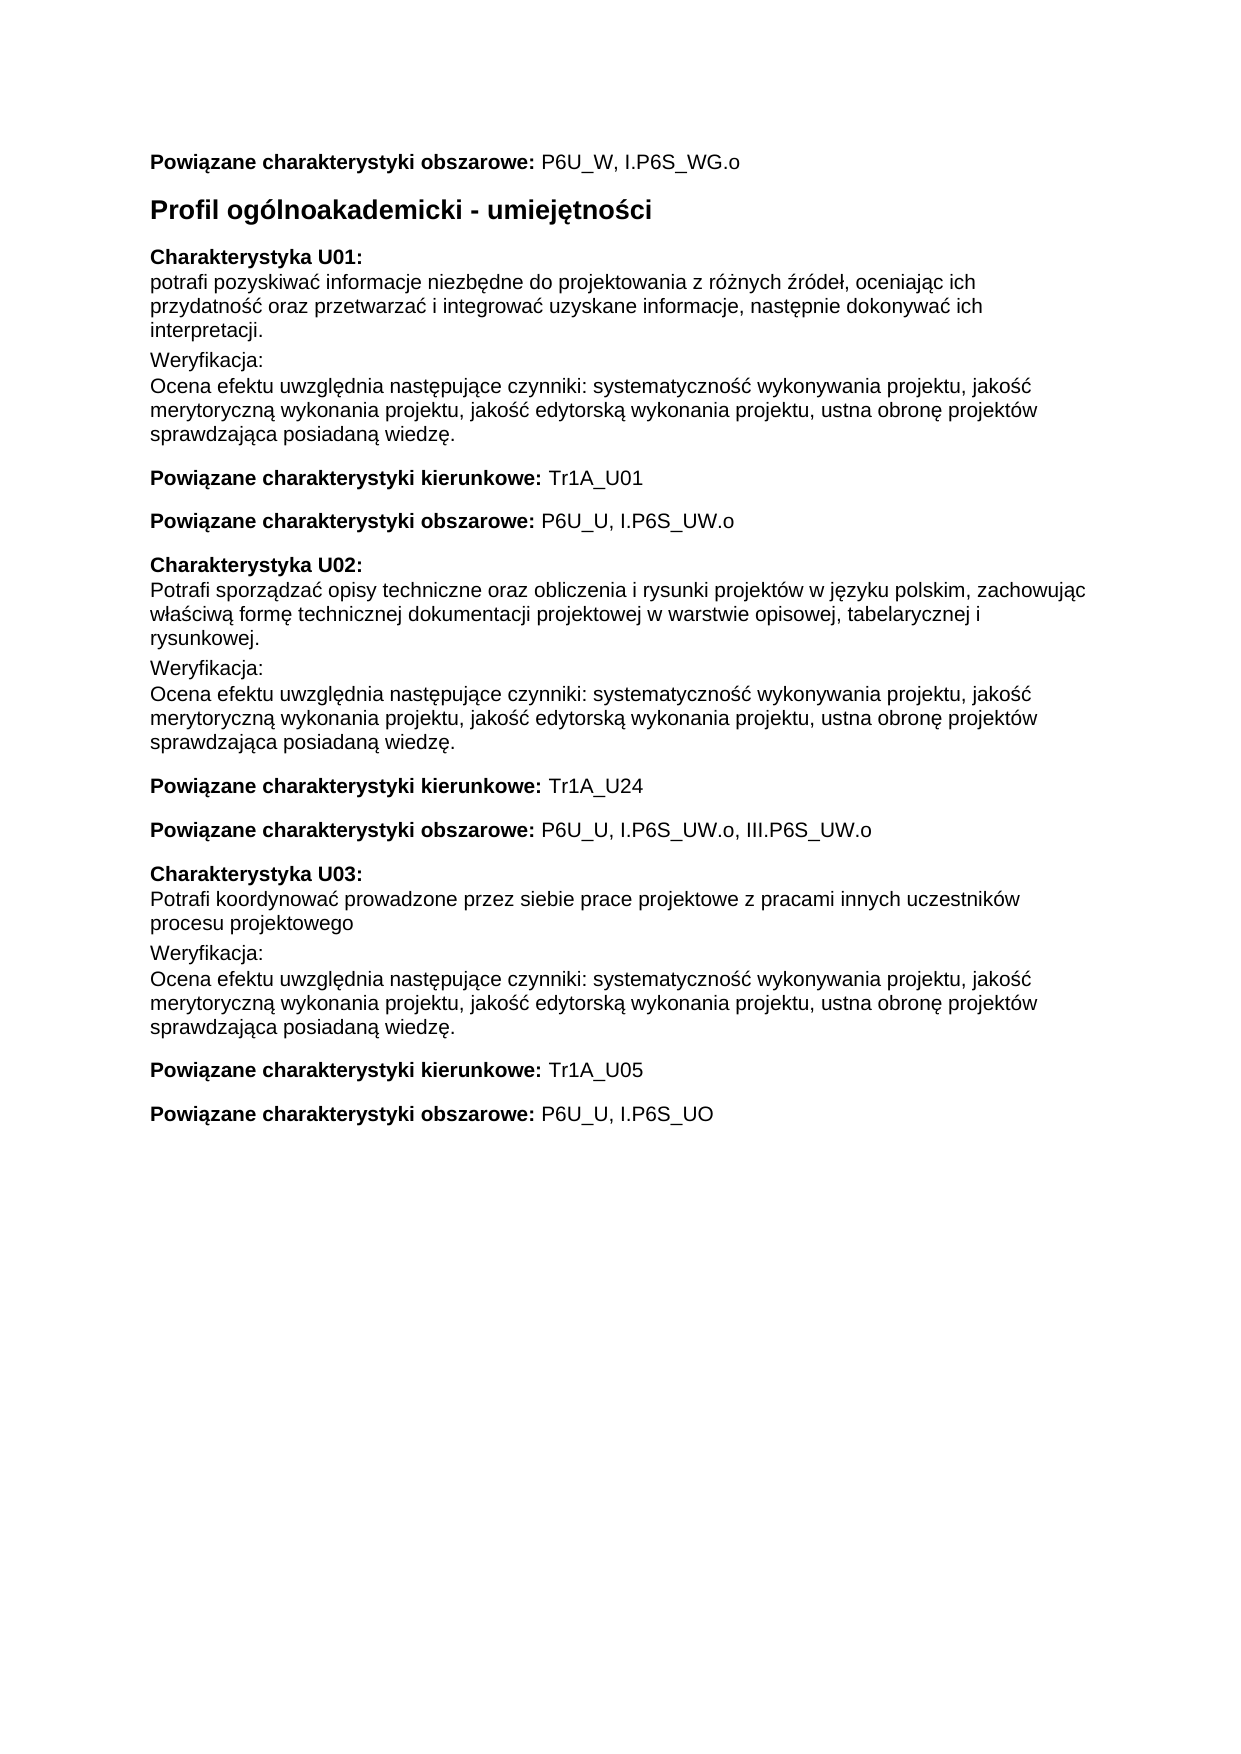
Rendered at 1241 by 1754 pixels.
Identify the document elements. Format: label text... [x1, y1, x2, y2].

text Powiązane charakterystyki obszarowe: P6U_U, I.P6S_UW.o [150, 509, 1090, 533]
text potrafi pozyskiwać informacje niezbędne do projektowania z różnych źródeł, oceniając ich przydatność oraz przetwarzać i integrować uzyskane informacje, następnie dokonywać ich interpretacji. [150, 270, 1090, 342]
text Weryfikacja: [150, 656, 1090, 680]
text Charakterystyka U03: [150, 861, 1090, 885]
text Powiązane charakterystyki obszarowe: P6U_U, I.P6S_UO [150, 1102, 1090, 1126]
text Charakterystyka U02: [150, 553, 1090, 577]
text Weryfikacja: [150, 941, 1090, 964]
subtitle Profil ogólnoakademicki - umiejętności [150, 194, 1090, 225]
text Powiązane charakterystyki kierunkowe: Tr1A_U01 [150, 466, 1090, 489]
text Potrafi sporządzać opisy techniczne oraz obliczenia i rysunki projektów w języku polskim, zachowując właściwą formę technicznej dokumentacji projektowej w warstwie opisowej, tabelarycznej i rysunkowej. [150, 578, 1090, 650]
text Potrafi koordynować prowadzone przez siebie prace projektowe z pracami innych uczestników procesu projektowego [150, 886, 1090, 934]
text Powiązane charakterystyki kierunkowe: Tr1A_U05 [150, 1058, 1090, 1082]
text Powiązane charakterystyki kierunkowe: Tr1A_U24 [150, 774, 1090, 798]
text Weryfikacja: [150, 348, 1090, 372]
text Charakterystyka U01: [150, 245, 1090, 269]
text Powiązane charakterystyki obszarowe: P6U_W, I.P6S_WG.o [150, 150, 1090, 174]
text Powiązane charakterystyki obszarowe: P6U_U, I.P6S_UW.o, III.P6S_UW.o [150, 818, 1090, 842]
